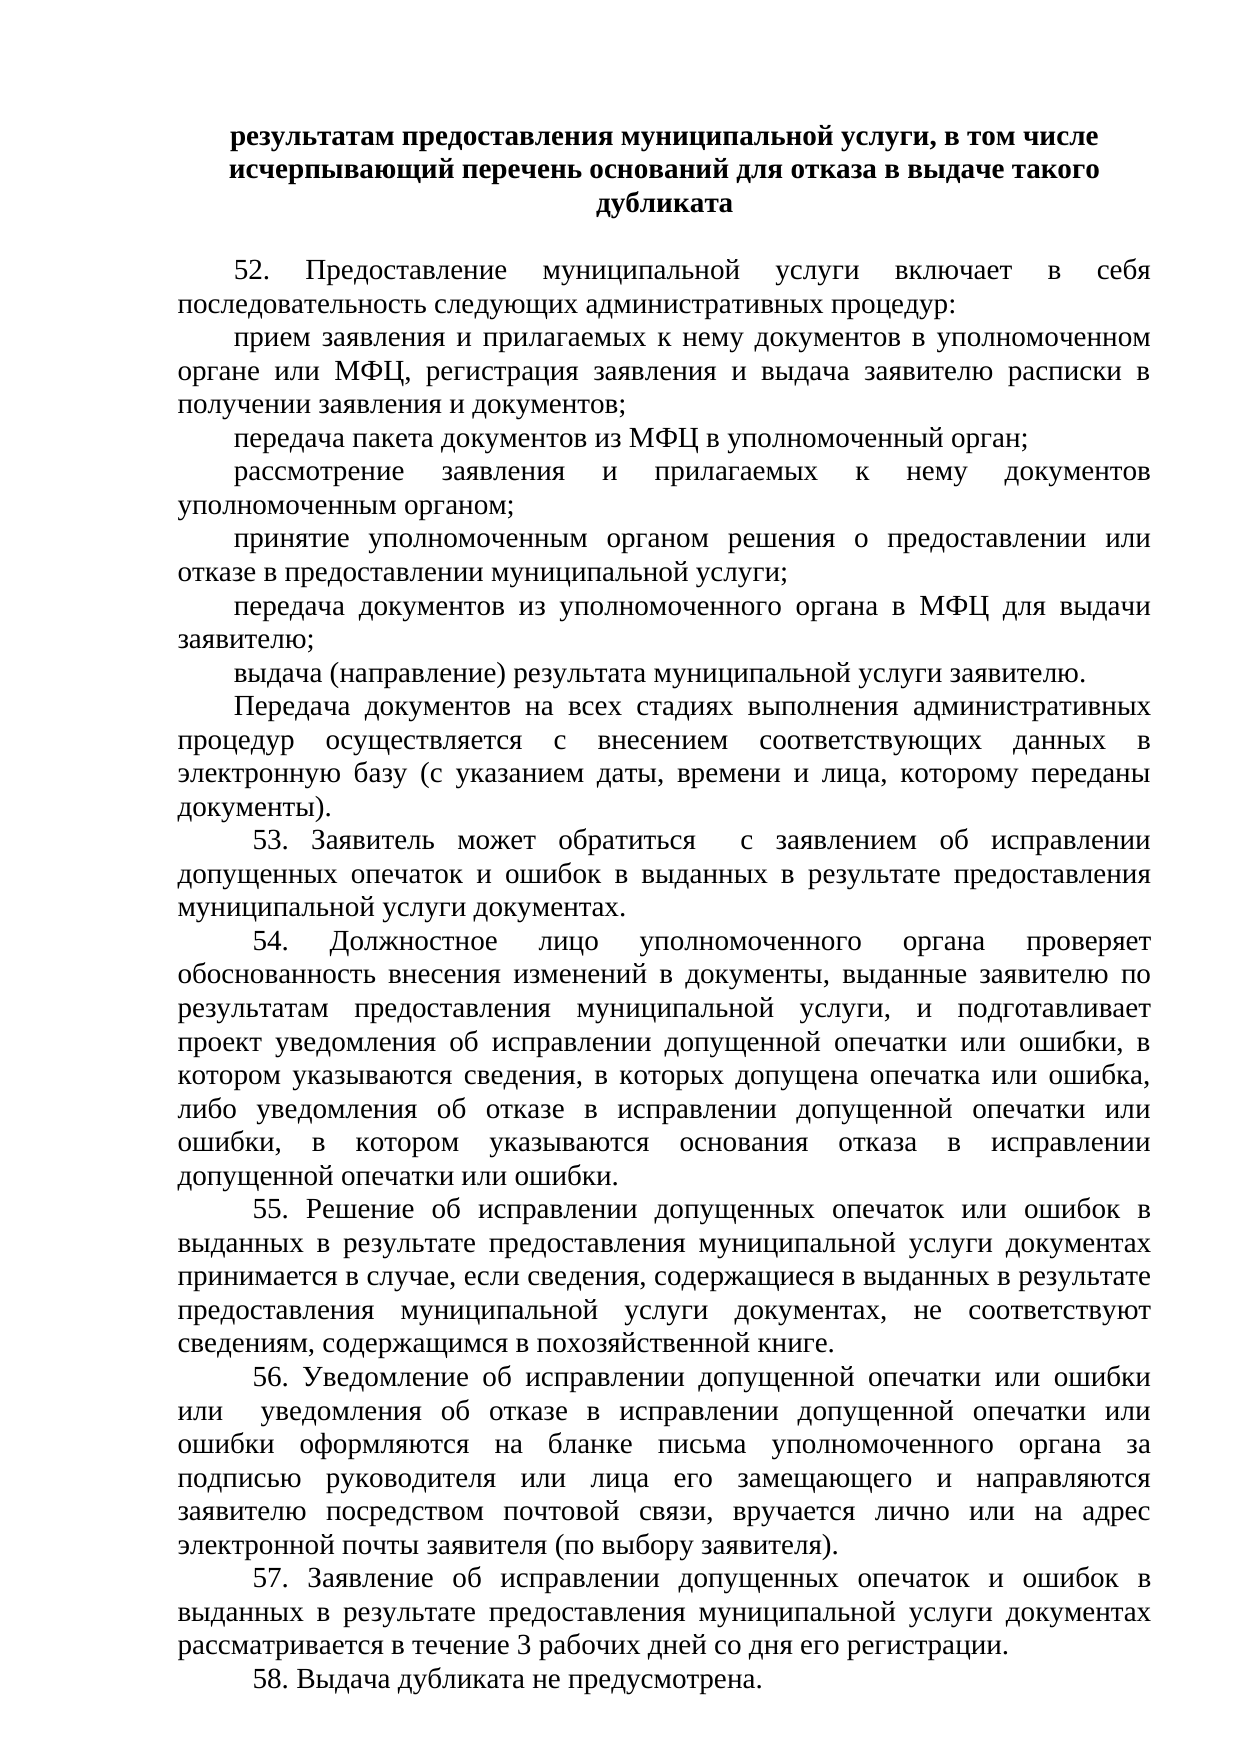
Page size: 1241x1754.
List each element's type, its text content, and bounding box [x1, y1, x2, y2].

text 55. Решение об исправлении допущенных опечаток или ошибок в выданных в результате предоставления муниципальной услуги документах принимается в случае, если сведения, содержащиеся в выданных в результате предоставления муниципальной услуги документах, не соответствуют сведениям, содержащимся в похозяйственной книге. [177, 1191, 1152, 1359]
text прием заявления и прилагаемых к нему документов в уполномоченном органе или МФЦ, регистрация заявления и выдача заявителю расписки в получении заявления и документов; [177, 319, 1152, 420]
text Передача документов на всех стадиях выполнения административных процедур осуществляется с внесением соответствующих данных в электронную базу (с указанием даты, времени и лица, которому переданы документы). [177, 688, 1152, 822]
text выдача (направление) результата муниципальной услуги заявителю. [177, 655, 1152, 688]
text 52. Предоставление муниципальной услуги включает в себя последовательность следующих административных процедур: [177, 252, 1152, 319]
text передача пакета документов из МФЦ в уполномоченный орган; [177, 420, 1152, 453]
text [177, 118, 1152, 219]
text 58. Выдача дубликата не предусмотрена. [177, 1661, 1152, 1694]
text 56. Уведомление об исправлении допущенной опечатки или ошибки или уведомления об отказе в исправлении допущенной опечатки или ошибки оформляются на бланке письма уполномоченного органа за подписью руководителя или лица его замещающего и направляются заявителю посредством почтовой связи, вручается лично или на адрес электронной почты заявителя (по выбору заявителя). [177, 1359, 1152, 1560]
text рассмотрение заявления и прилагаемых к нему документов уполномоченным органом; [177, 453, 1152, 521]
text 54. Должностное лицо уполномоченного органа проверяет обоснованность внесения изменений в документы, выданные заявителю по результатам предоставления муниципальной услуги, и подготавливает проект уведомления об исправлении допущенной опечатки или ошибки, в котором указываются сведения, в которых допущена опечатка или ошибка, либо уведомления об отказе в исправлении допущенной опечатки или ошибки, в котором указываются основания отказа в исправлении допущенной опечатки или ошибки. [177, 923, 1152, 1191]
text передача документов из уполномоченного органа в МФЦ для выдачи заявителю; [177, 588, 1152, 655]
text 53. Заявитель может обратиться с заявлением об исправлении допущенных опечаток и ошибок в выданных в результате предоставления муниципальной услуги документах. [177, 822, 1152, 923]
text принятие уполномоченным органом решения о предоставлении или отказе в предоставлении муниципальной услуги; [177, 521, 1152, 588]
text 57. Заявление об исправлении допущенных опечаток и ошибок в выданных в результате предоставления муниципальной услуги документах рассматривается в течение 3 рабочих дней со дня его регистрации. [177, 1560, 1152, 1661]
